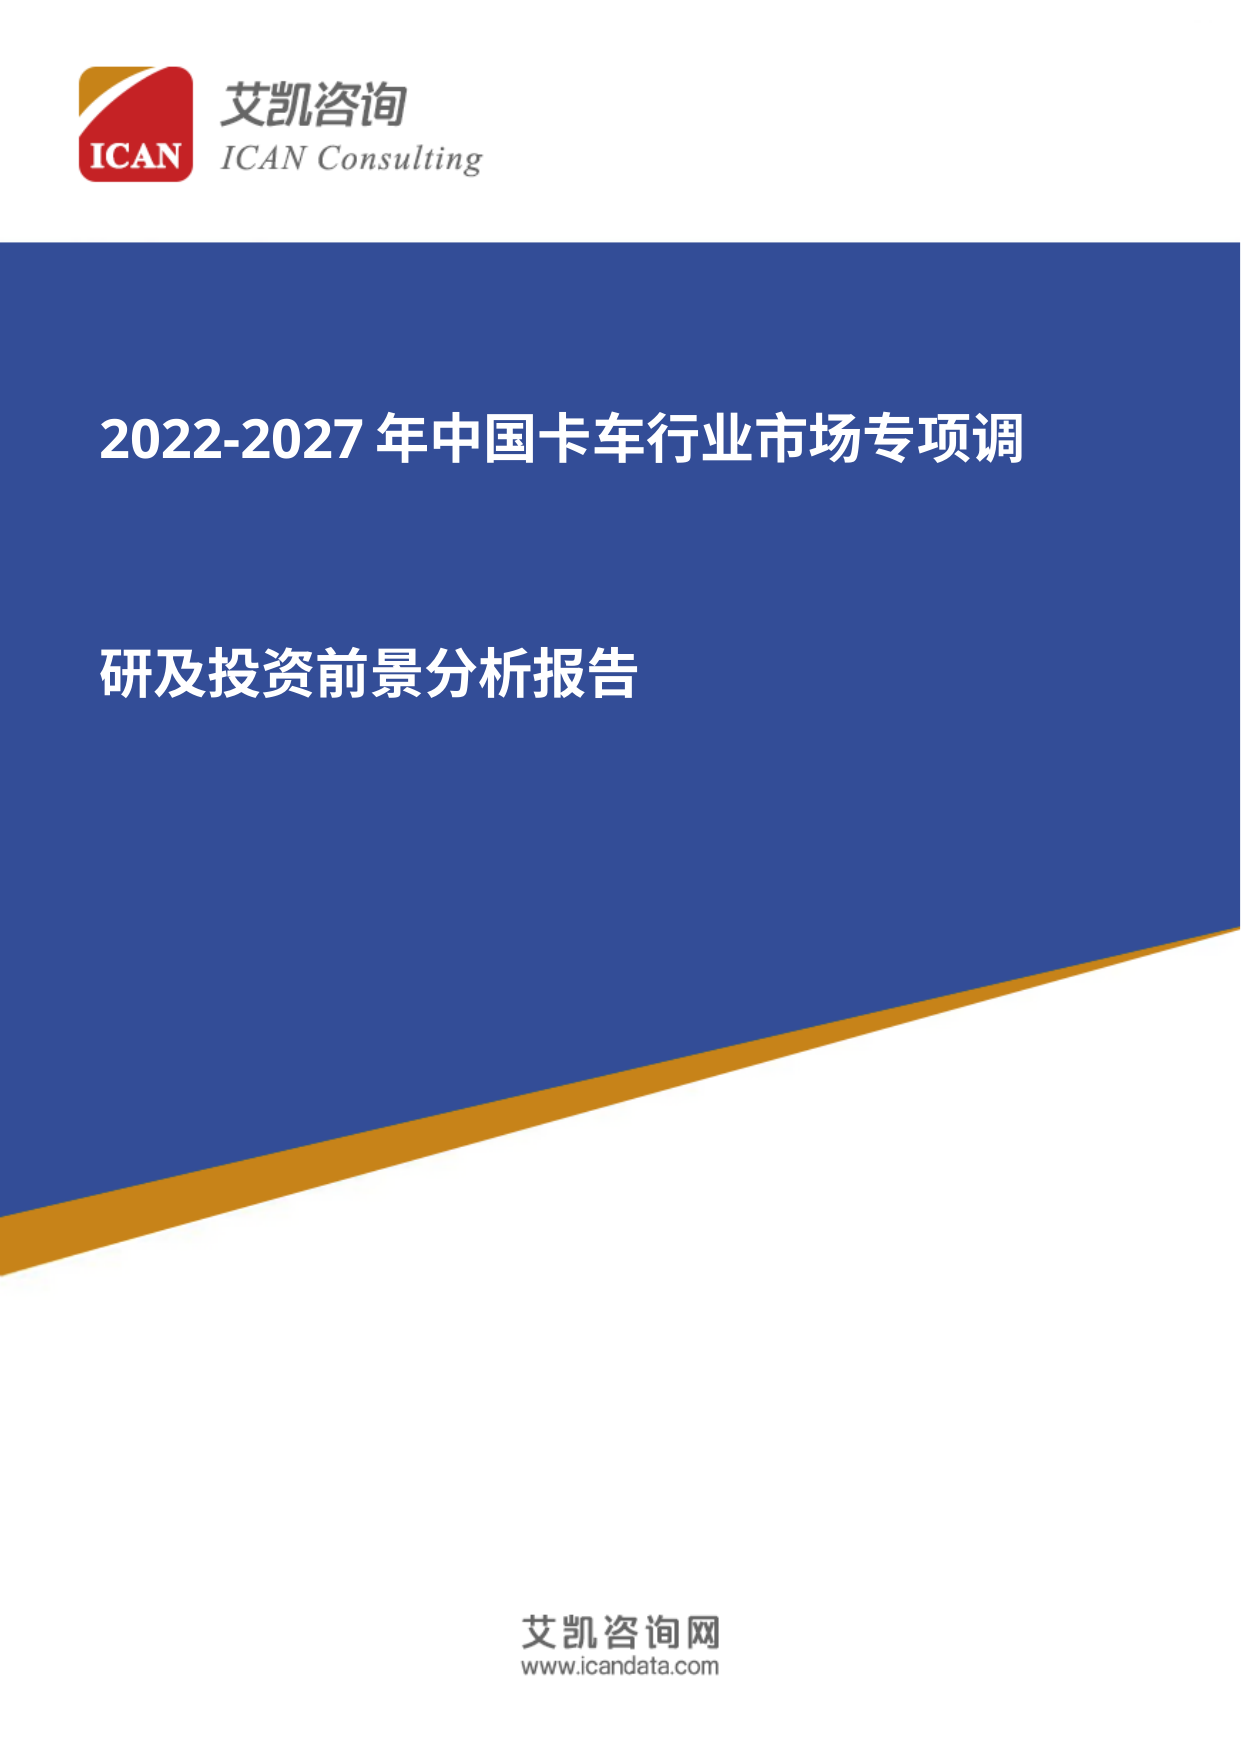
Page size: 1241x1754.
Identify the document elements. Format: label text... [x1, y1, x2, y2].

picture [0, 5, 1241, 1754]
subtitle 2022-2027年中国卡车行业市场专项调研及投资前景分析报告 [99, 386, 1053, 718]
